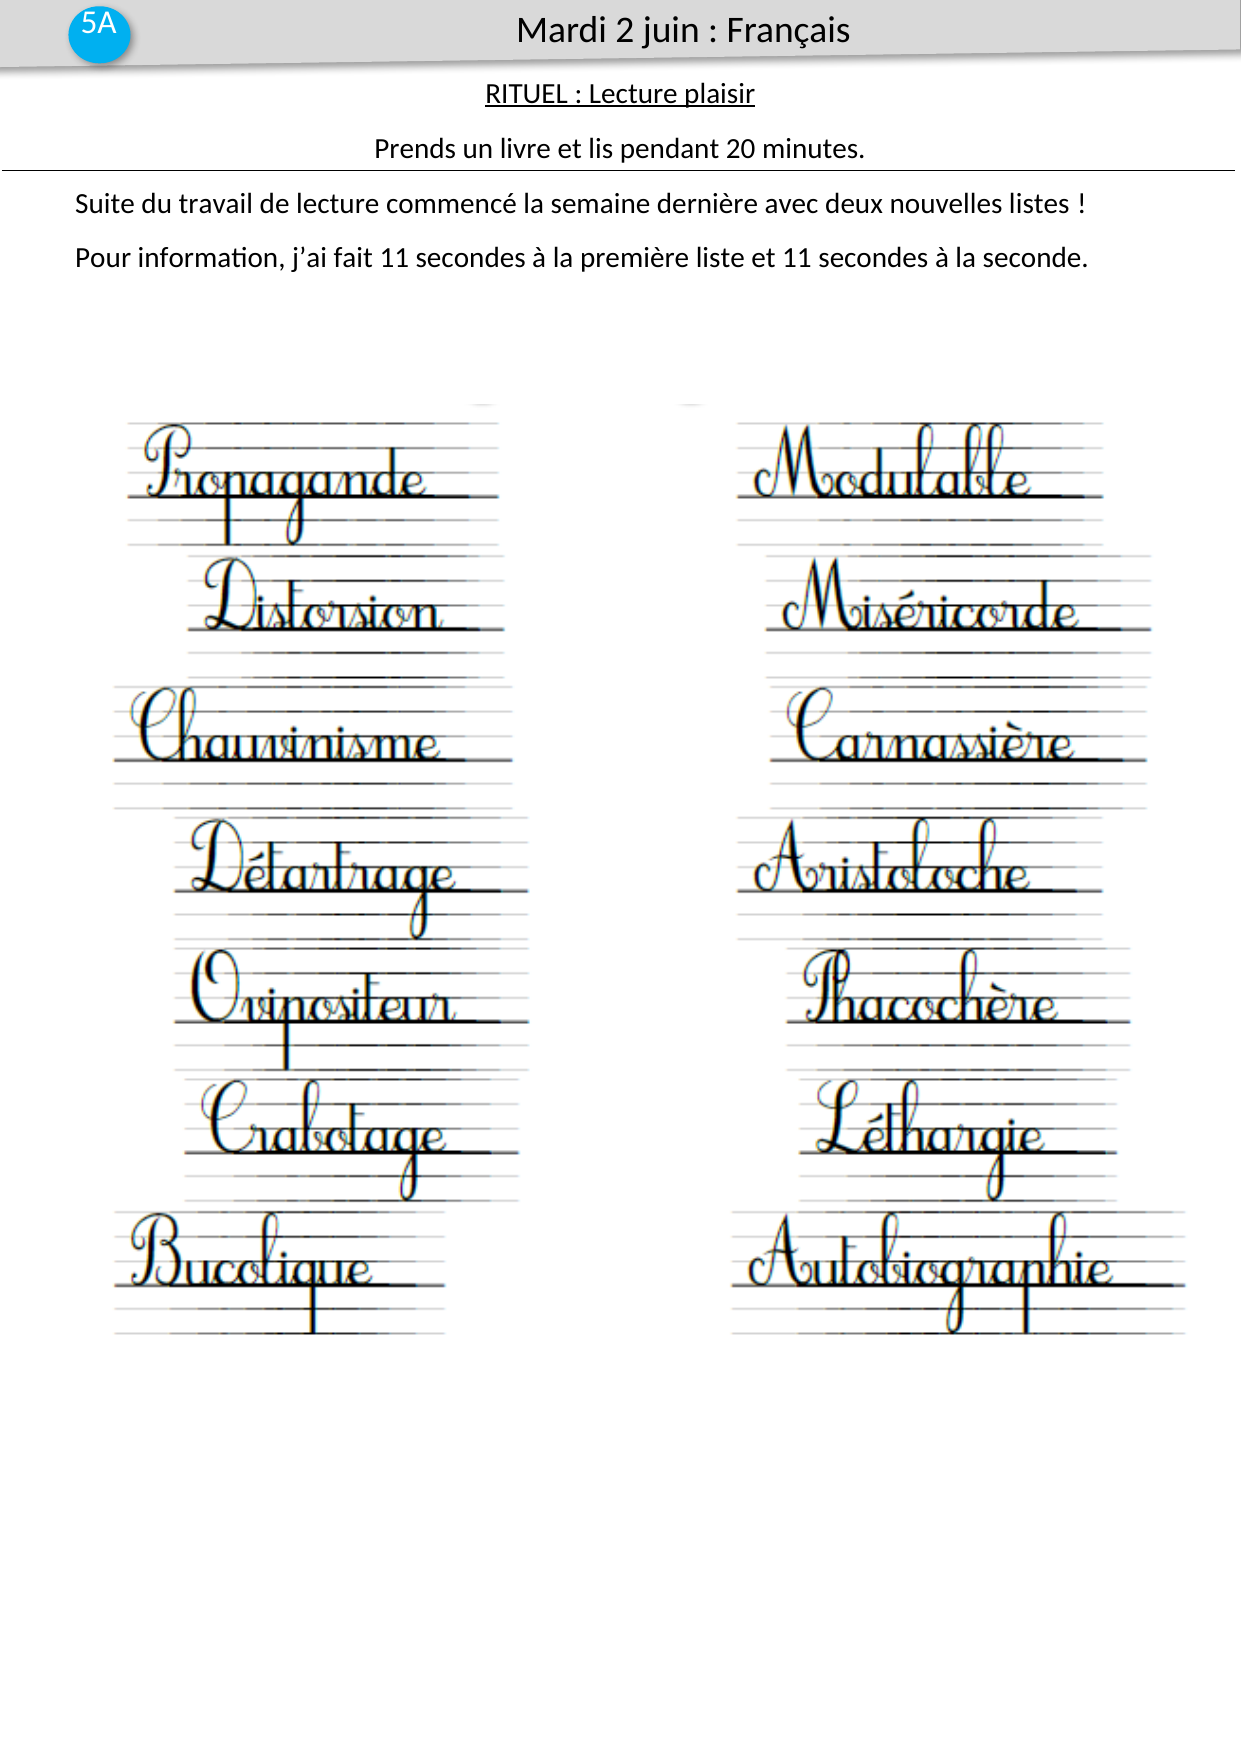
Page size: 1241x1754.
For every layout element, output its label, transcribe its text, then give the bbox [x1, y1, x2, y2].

text Suite du travail de lecture commencé la semaine dernière avec deux nouvelles listes ! [75, 185, 1165, 221]
text RITUEL : Lecture plaisir [75, 75, 1165, 111]
text Pour information, j’ai fait 11 secondes à la première liste et 11 secondes à la seconde. [75, 239, 1165, 275]
text Prends un livre et lis pendant 20 minutes. [75, 130, 1165, 166]
picture [75, 404, 1214, 1369]
